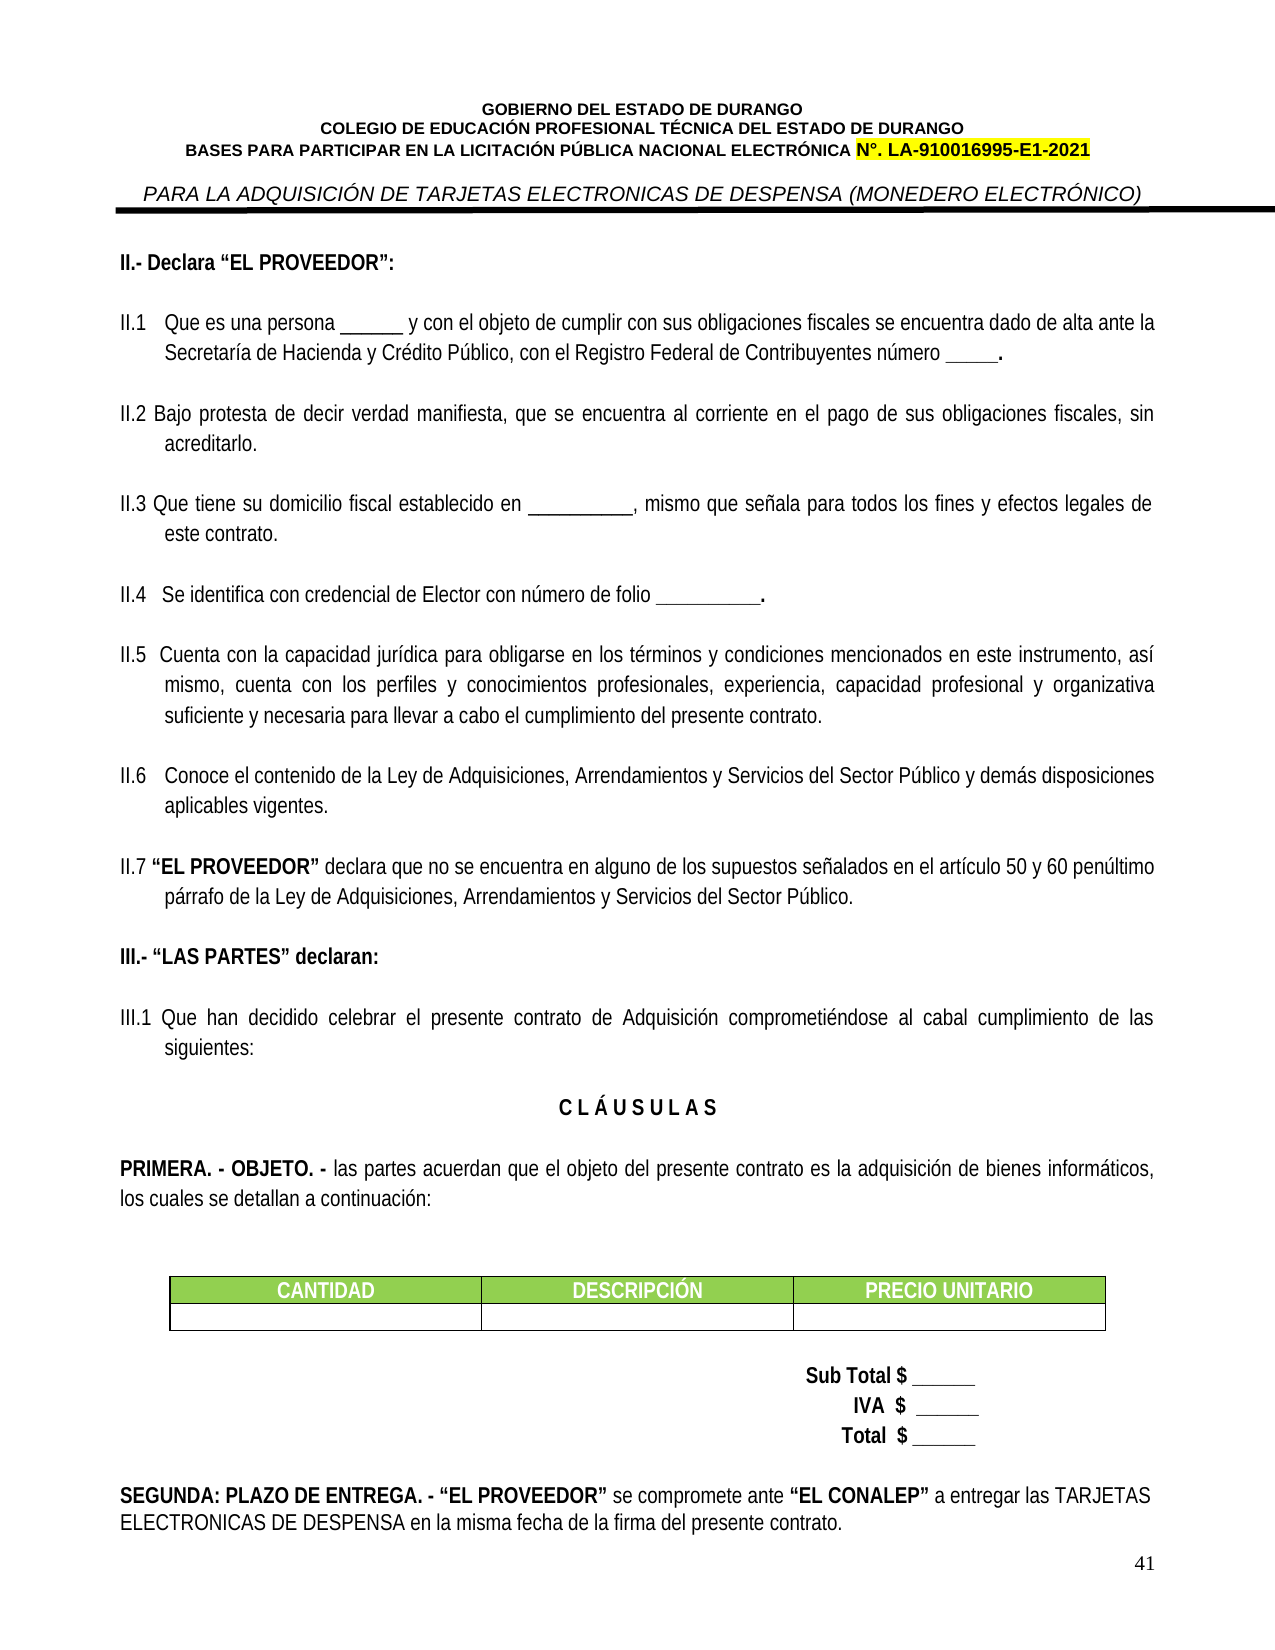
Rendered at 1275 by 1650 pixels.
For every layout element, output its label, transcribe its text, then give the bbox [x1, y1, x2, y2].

text III.1 Que han decidido celebrar el presente contrato de Adquisición comprometiéndose al cabal cumplimiento de las siguientes: [120, 1004, 1155, 1060]
text C L Á U S U L A S [120, 1094, 1155, 1121]
table_cell [482, 1304, 793, 1330]
table_header CANTIDAD [171, 1277, 481, 1303]
text Total $ ______ [120, 1422, 1155, 1448]
text II.5 Cuenta con la capacidad jurídica para obligarse en los términos y condiciones mencionados en este instrumento, así mismo, cuenta con los perfiles y conocimientos profesionales, experiencia, capacidad profesional y organizativa suficiente y necesaria para llevar a cabo el cumplimiento del presente contrato. [120, 641, 1155, 728]
text II.3 Que tiene su domicilio fiscal establecido en __________, mismo que señala para todos los fines y efectos legales de este contrato. [120, 490, 1153, 547]
text III.- “LAS PARTES” declaran: [120, 943, 1155, 970]
table_header PRECIO UNITARIO [794, 1277, 1105, 1303]
text II.- Declara “EL PROVEEDOR”: [120, 248, 1155, 275]
text II.7 “EL PROVEEDOR” declara que no se encuentra en alguno de los supuestos señalados en el artículo 50 y 60 penúltimo párrafo de la Ley de Adquisiciones, Arrendamientos y Servicios del Sector Público. [120, 853, 1155, 909]
table_cell [171, 1304, 481, 1330]
text PRIMERA. - OBJETO. - las partes acuerdan que el objeto del presente contrato es la adquisición de bienes informáticos, los cuales se detallan a continuación: [120, 1155, 1155, 1211]
text II.1 Que es una persona ______ y con el objeto de cumplir con sus obligaciones fiscales se encuentra dado de alta ante la Secretaría de Hacienda y Crédito Público, con el Registro Federal de Contribuyentes número _____. [120, 309, 1155, 366]
text Sub Total $ ______ [120, 1362, 1155, 1388]
text II.4 Se identifica con credencial de Elector con número de folio __________. [120, 581, 1155, 607]
table_cell [794, 1304, 1105, 1330]
text II.6 Conoce el contenido de la Ley de Adquisiciones, Arrendamientos y Servicios del Sector Público y demás disposiciones aplicables vigentes. [120, 762, 1155, 819]
text IVA $ ______ [120, 1392, 1155, 1418]
table_header DESCRIPCIÓN [482, 1277, 793, 1303]
text SEGUNDA: PLAZO DE ENTREGA. - “EL PROVEEDOR” se compromete ante “EL CONALEP” a entregar las TARJETAS ELECTRONICAS DE DESPENSA en la misma fecha de la firma del presente contrato. [120, 1482, 1155, 1535]
text II.2 Bajo protesta de decir verdad manifiesta, que se encuentra al corriente en el pago de sus obligaciones fiscales, sin acreditarlo. [120, 399, 1155, 456]
